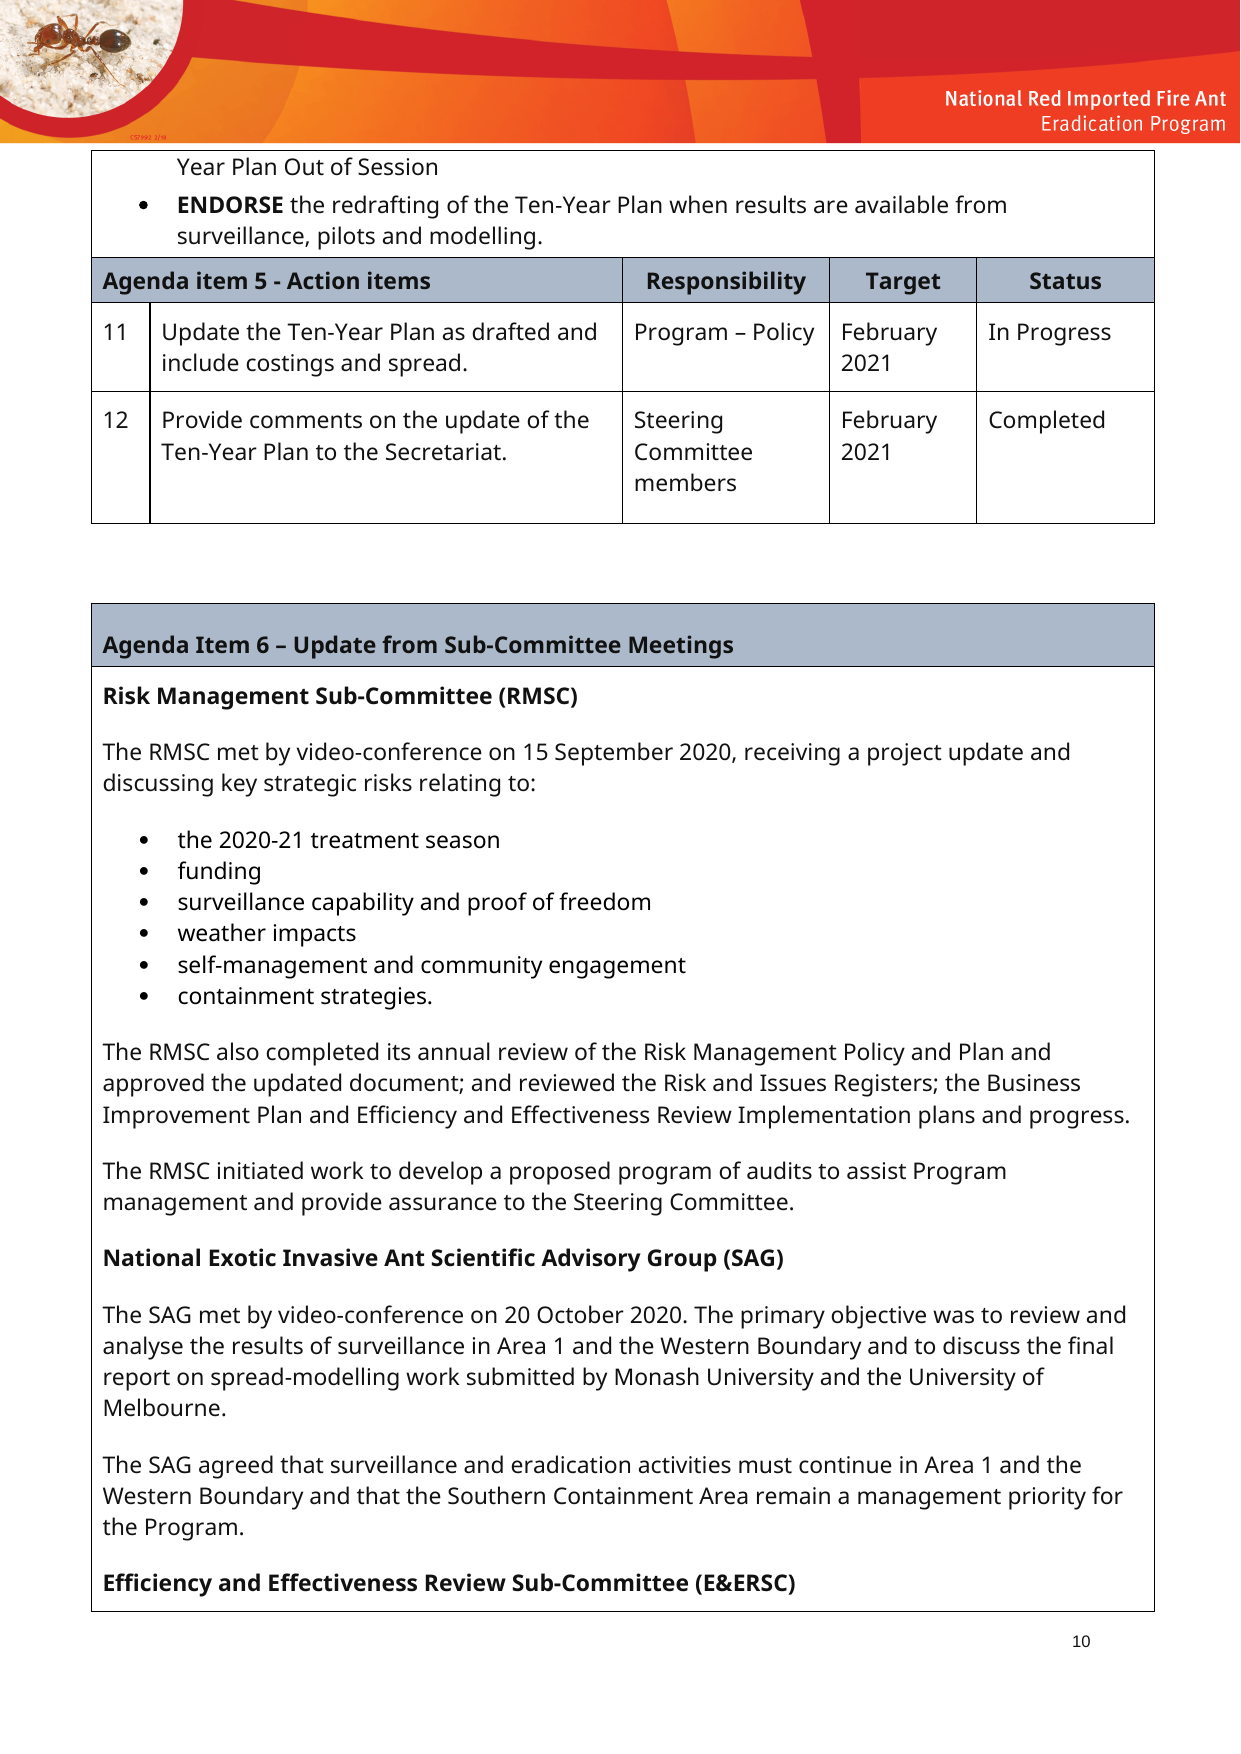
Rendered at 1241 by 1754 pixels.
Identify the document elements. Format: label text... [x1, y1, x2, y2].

table_cell Agenda item 5 - Action items [92, 258, 622, 302]
table_cell Completed [977, 392, 1154, 523]
table_cell February 2021 [830, 303, 976, 391]
table_cell 12 [92, 392, 149, 523]
table_header Agenda Item 6 – Update from Sub-Committee Meetings [92, 604, 1154, 666]
table_cell February 2021 [830, 392, 976, 523]
picture [0, 0, 1241, 144]
table_cell In Progress [977, 303, 1154, 391]
table_cell Provide comments on the update of the Ten-Year Plan to the Secretariat. [151, 392, 622, 523]
table_cell Target [830, 258, 976, 302]
table_cell 11 [92, 303, 149, 391]
table_cell Responsibility [623, 258, 829, 302]
table_cell Update the Ten-Year Plan as drafted and include costings and spread. [151, 303, 622, 391]
table_cell Steering Committee members [623, 392, 829, 523]
table_cell Status [977, 258, 1154, 302]
table_cell Program – Policy [623, 303, 829, 391]
